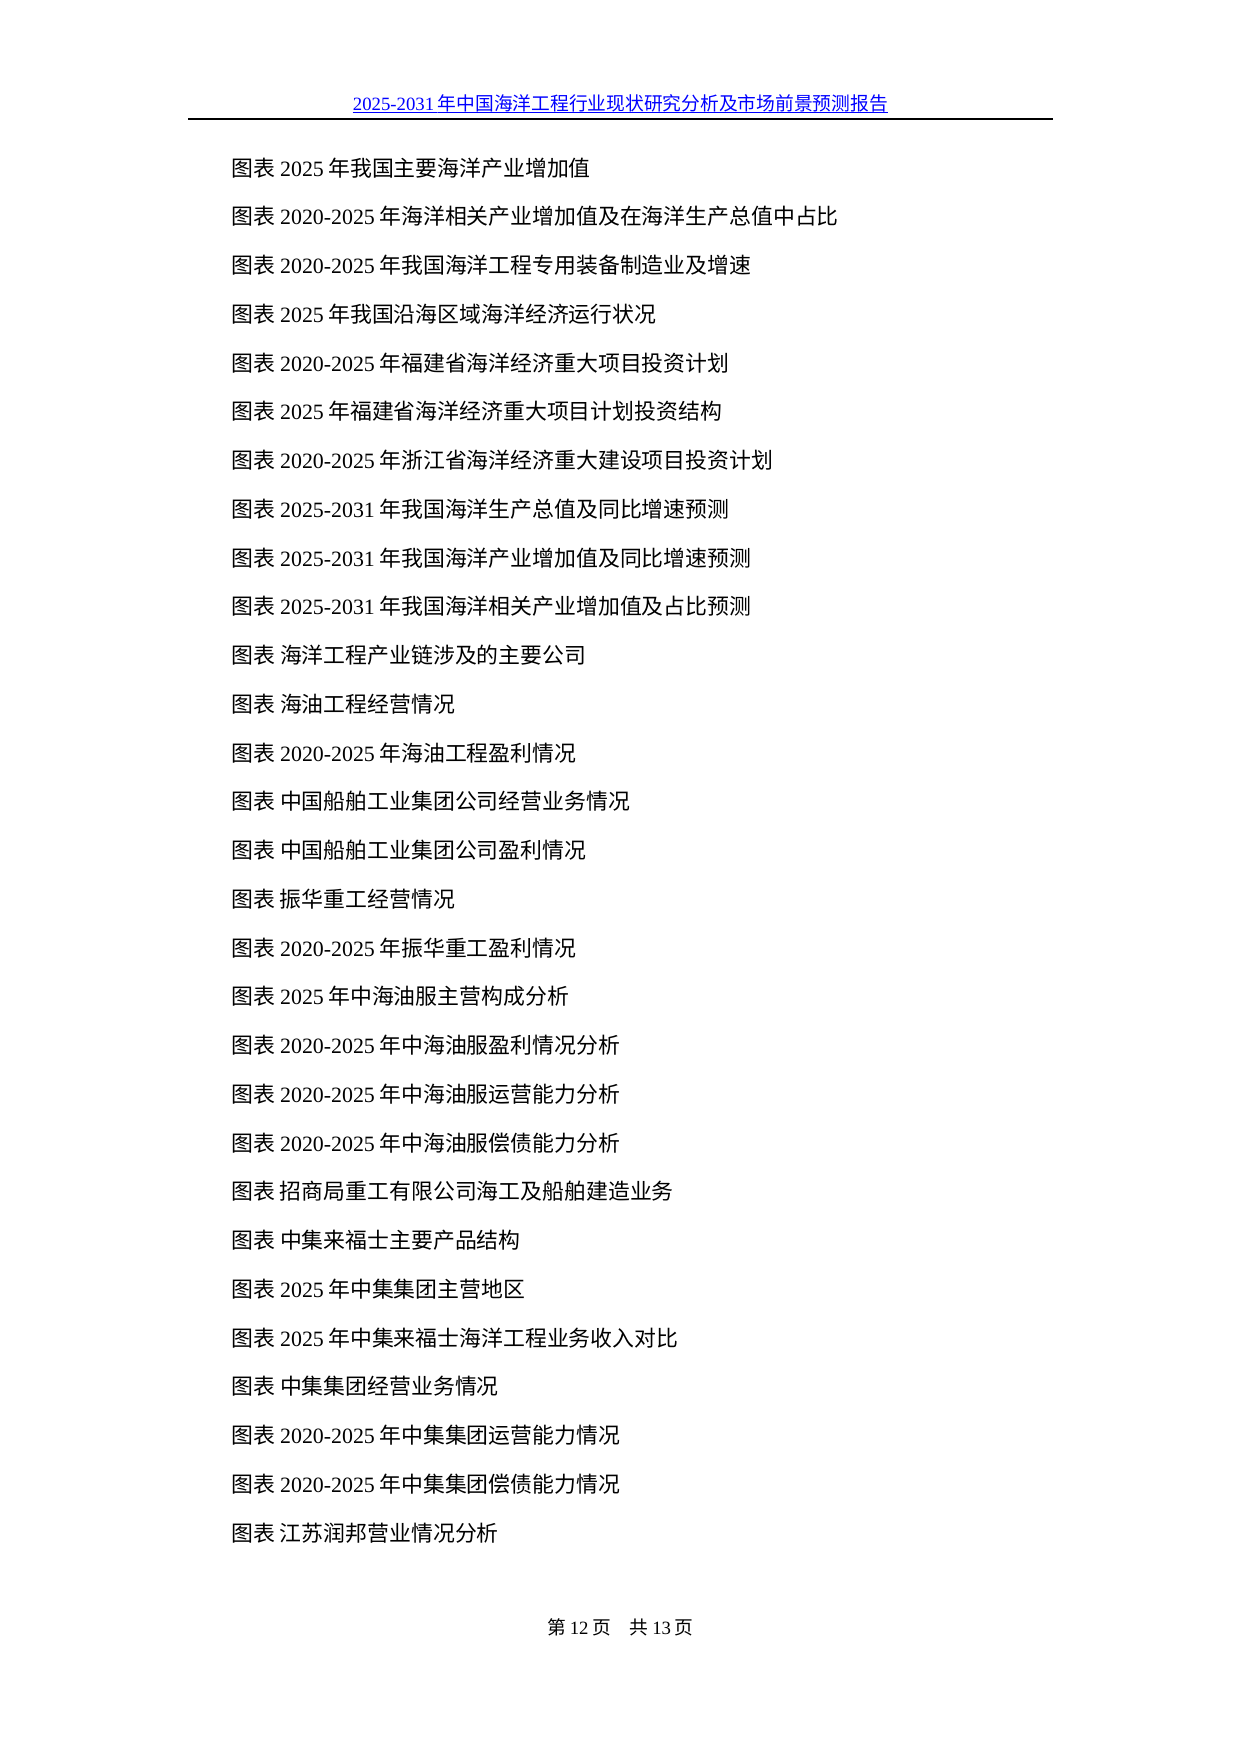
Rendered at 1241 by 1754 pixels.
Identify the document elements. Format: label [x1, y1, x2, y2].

text [187, 150, 1053, 1548]
